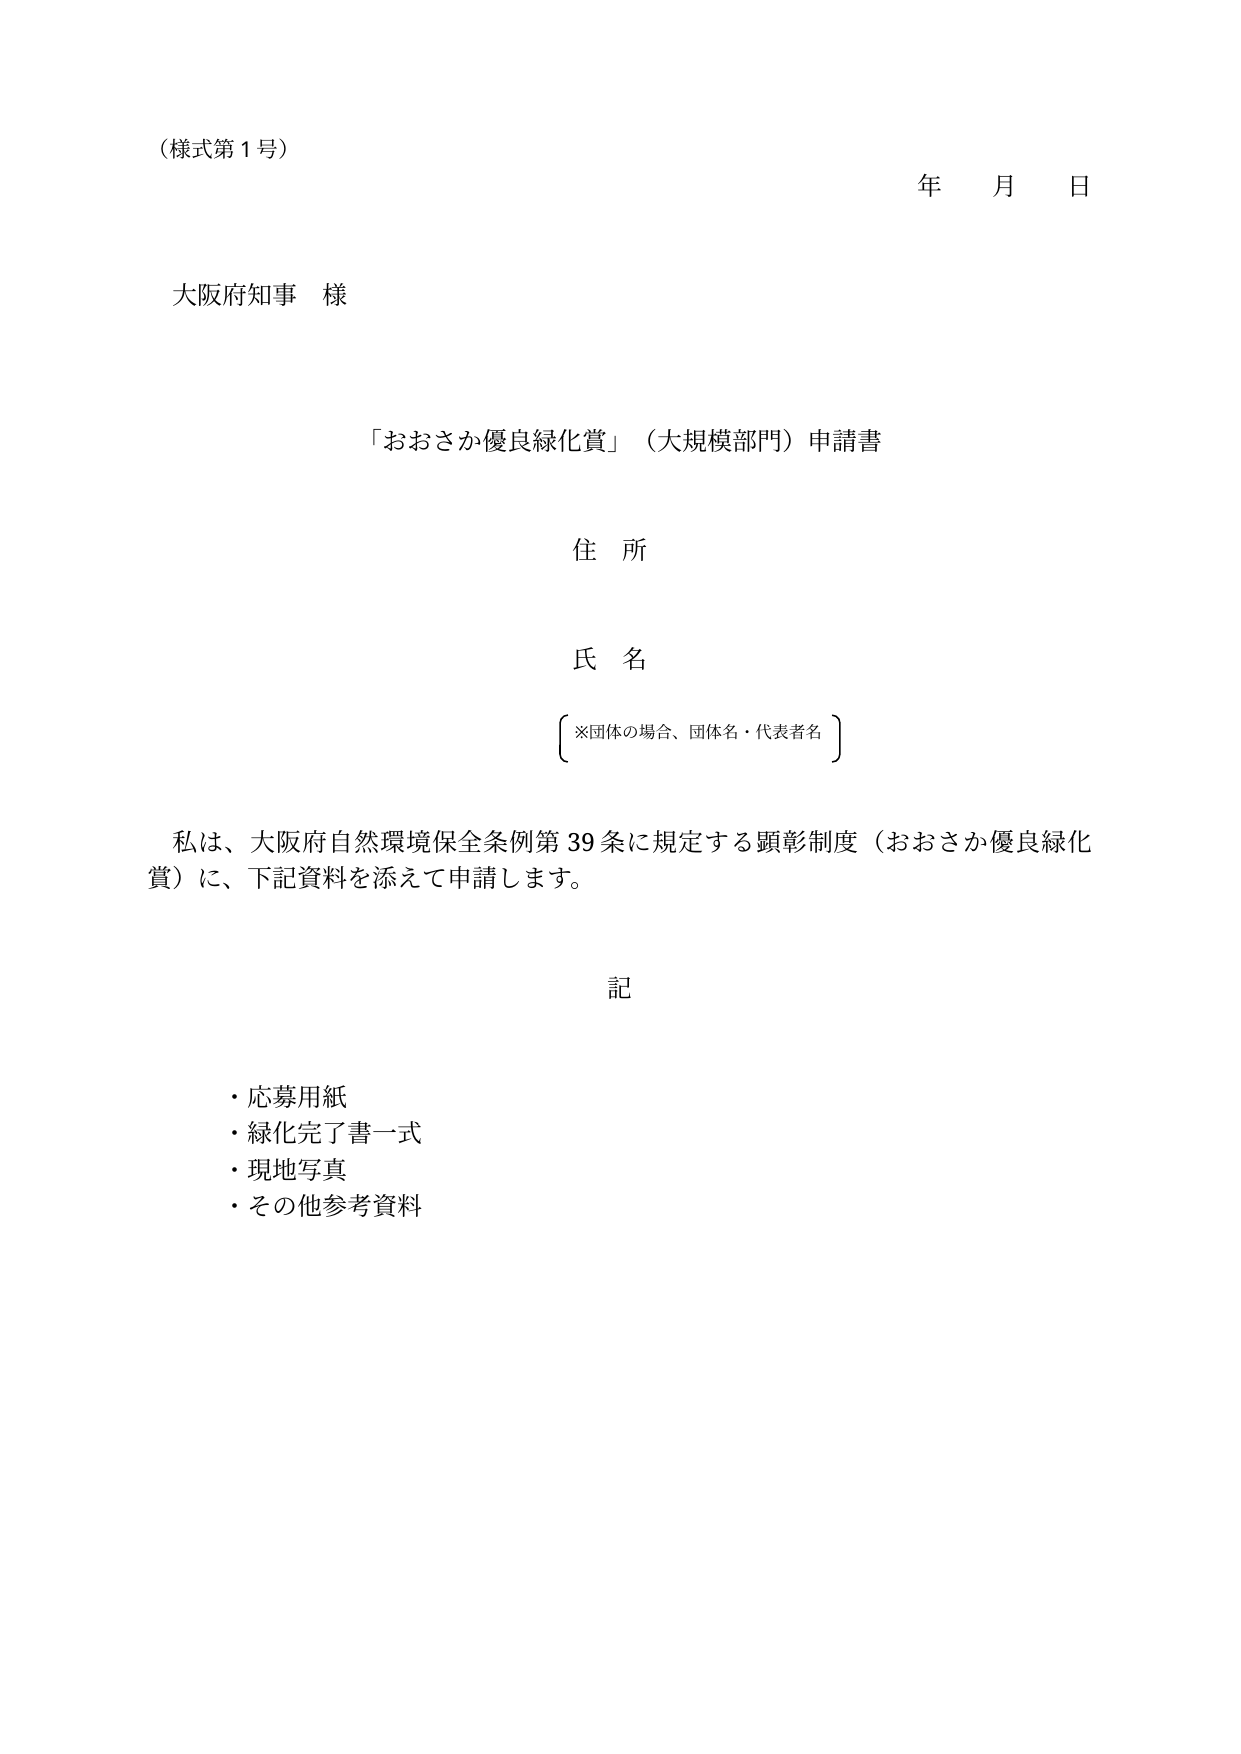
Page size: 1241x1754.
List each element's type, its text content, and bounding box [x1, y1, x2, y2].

text 「おおさか優良緑化賞」（大規模部門）申請書 [148, 421, 1092, 458]
text ・その他参考資料 [148, 1187, 1092, 1223]
text ・応募用紙 [148, 1077, 1092, 1114]
subtitle 記 [148, 968, 1092, 1004]
text ・緑化完了書一式 [148, 1114, 1092, 1150]
text 私は、大阪府自然環境保全条例第39条に規定する顕彰制度（おおさか優良緑化賞）に、下記資料を添えて申請します。 [148, 822, 1092, 895]
text （様式第1号） [148, 129, 1005, 166]
text ・現地写真 [148, 1150, 1092, 1187]
text 年 月 日 [148, 166, 1092, 202]
text 氏 名 [148, 640, 1092, 676]
text 大阪府知事 様 [148, 275, 1092, 312]
text 住 所 [148, 531, 1092, 567]
